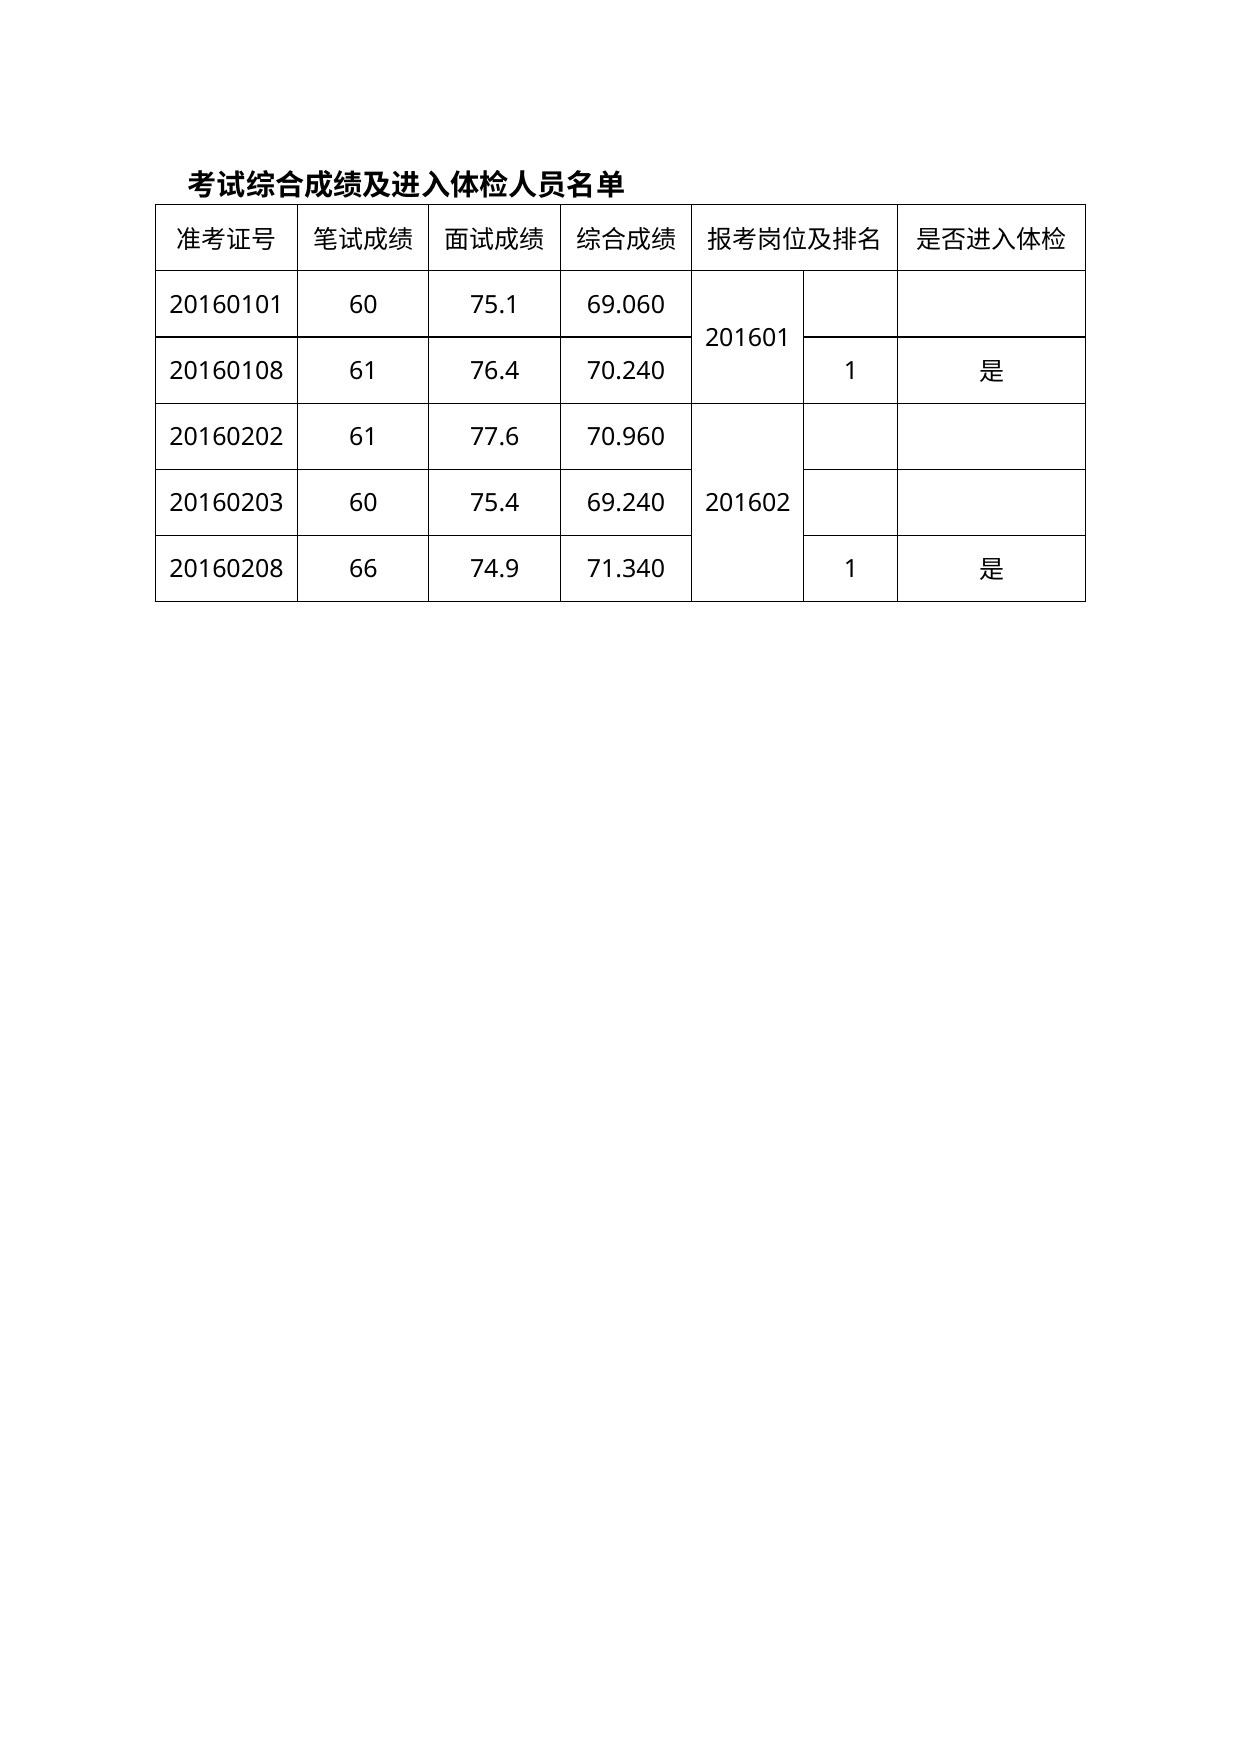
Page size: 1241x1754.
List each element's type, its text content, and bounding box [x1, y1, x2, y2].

table_cell 61 [298, 338, 428, 402]
table_cell 20160101 [156, 271, 297, 336]
table_cell 76.4 [429, 338, 560, 402]
table_cell [898, 470, 1085, 534]
table_cell 70.960 [561, 404, 691, 468]
table_cell 74.9 [429, 536, 560, 601]
table_cell 66 [298, 536, 428, 601]
text 考试综合成绩及进入体检人员名单 [187, 162, 1053, 204]
table_cell [898, 271, 1085, 336]
table_header 是否进入体检 [898, 205, 1085, 270]
table_cell 61 [298, 404, 428, 468]
table_cell 60 [298, 271, 428, 336]
table_cell 75.4 [429, 470, 560, 534]
table_cell [804, 470, 897, 534]
table_cell 20160202 [156, 404, 297, 468]
table_header 准考证号 [156, 205, 297, 270]
table_cell 1 [804, 536, 897, 601]
table_header 报考岗位及排名 [692, 205, 897, 270]
table_cell [804, 404, 897, 468]
table_cell 71.340 [561, 536, 691, 601]
table_cell [804, 271, 897, 336]
table_cell 20160208 [156, 536, 297, 601]
table_cell 201602 [692, 404, 803, 601]
table_cell 77.6 [429, 404, 560, 468]
table_header 笔试成绩 [298, 205, 428, 270]
table_cell 20160203 [156, 470, 297, 534]
table_header 综合成绩 [561, 205, 691, 270]
table_cell 是 [898, 338, 1085, 402]
table_cell 20160108 [156, 338, 297, 402]
table_cell 70.240 [561, 338, 691, 402]
table_cell [898, 404, 1085, 468]
table_cell 60 [298, 470, 428, 534]
table_cell 75.1 [429, 271, 560, 336]
table_cell 1 [804, 338, 897, 402]
table_cell 201601 [692, 271, 803, 402]
table_cell 是 [898, 536, 1085, 601]
table_cell 69.060 [561, 271, 691, 336]
table_header 面试成绩 [429, 205, 560, 270]
table_cell 69.240 [561, 470, 691, 534]
